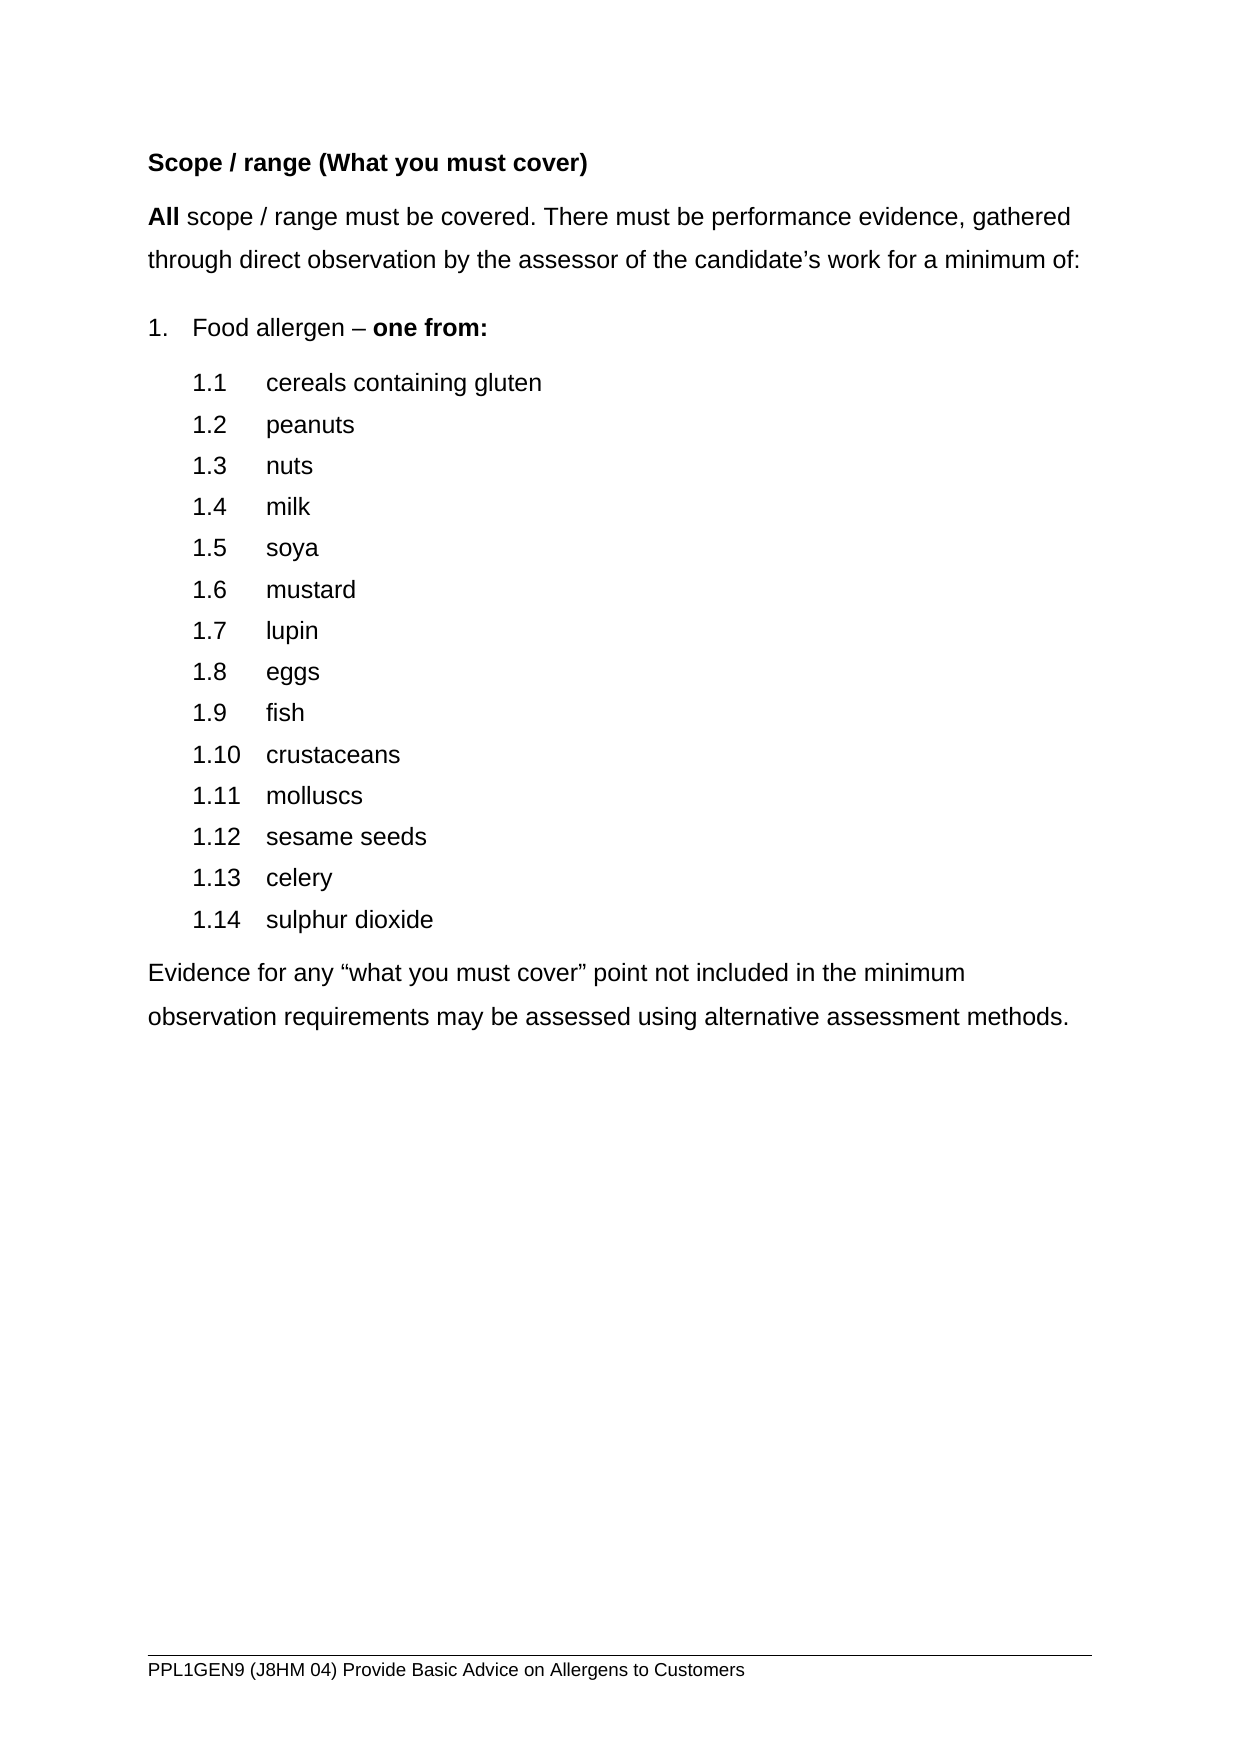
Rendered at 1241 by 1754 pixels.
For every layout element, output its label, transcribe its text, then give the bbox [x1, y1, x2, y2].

text 1.3 nuts [192, 451, 1092, 479]
text 1.12 sesame seeds [192, 822, 1092, 851]
text 1.13 celery [192, 863, 1092, 892]
text 1.14 sulphur dioxide [192, 904, 1092, 933]
subtitle Scope / range (What you must cover) [148, 148, 1092, 176]
text 1.5 soya [192, 533, 1092, 562]
text 1.10 crustaceans [192, 739, 1092, 768]
text 1.4 milk [192, 492, 1092, 521]
text 1.11 molluscs [192, 781, 1092, 809]
text 1.2 peanuts [192, 409, 1092, 438]
list Food allergen – one from: [148, 313, 1092, 341]
text 1.8 eggs [192, 657, 1092, 686]
text 1.9 fish [192, 698, 1092, 727]
text Evidence for any “what you must cover” point not included in the minimum observation requirements may be assessed using alternative assessment methods. [148, 958, 1092, 1030]
text 1.6 mustard [192, 574, 1092, 603]
text 1.1 cereals containing gluten [192, 368, 1092, 397]
text All scope / range must be covered. There must be performance evidence, gathered through direct observation by the assessor of the candidate’s work for a minimum of: [148, 201, 1092, 273]
text 1.7 lupin [192, 616, 1092, 644]
